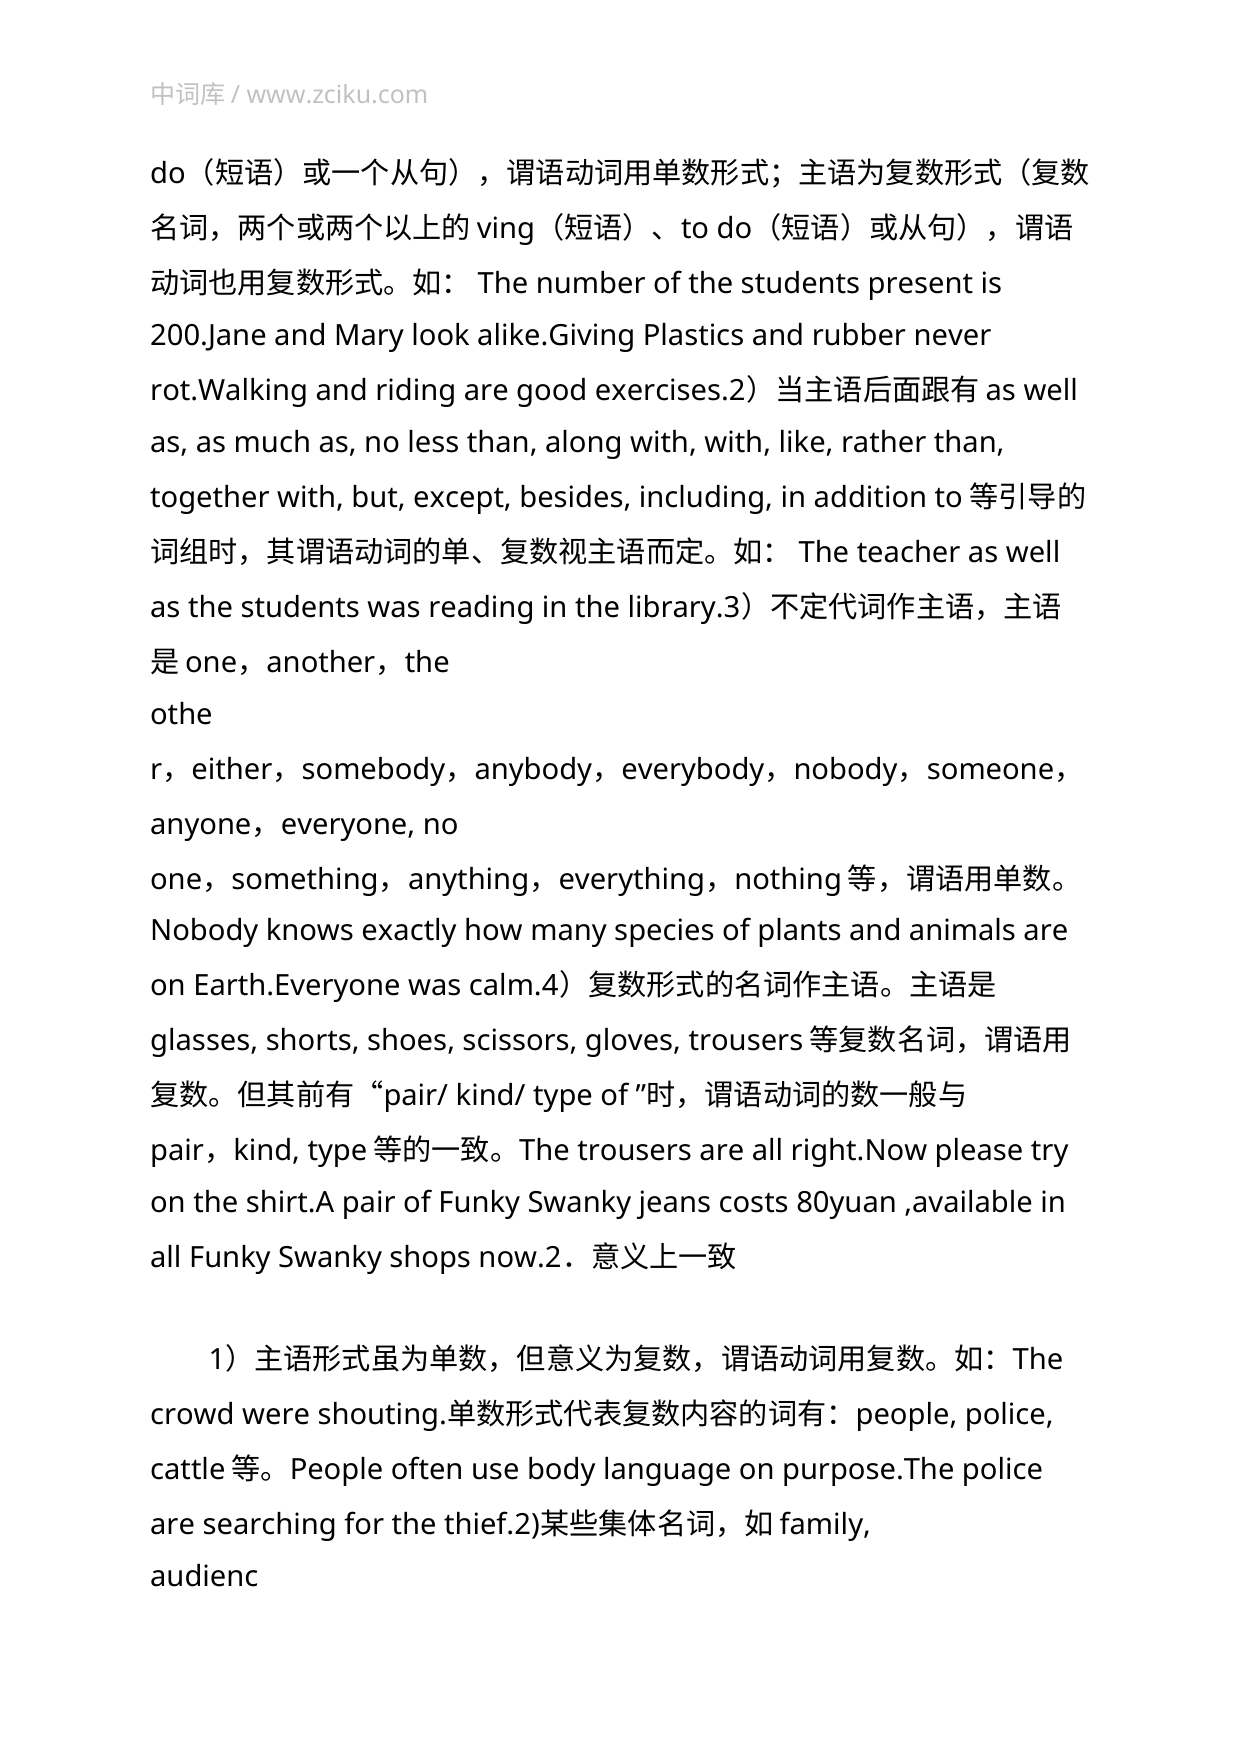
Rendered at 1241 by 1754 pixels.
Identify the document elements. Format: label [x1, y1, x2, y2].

text [150, 1336, 1090, 1595]
text [150, 150, 1090, 1276]
